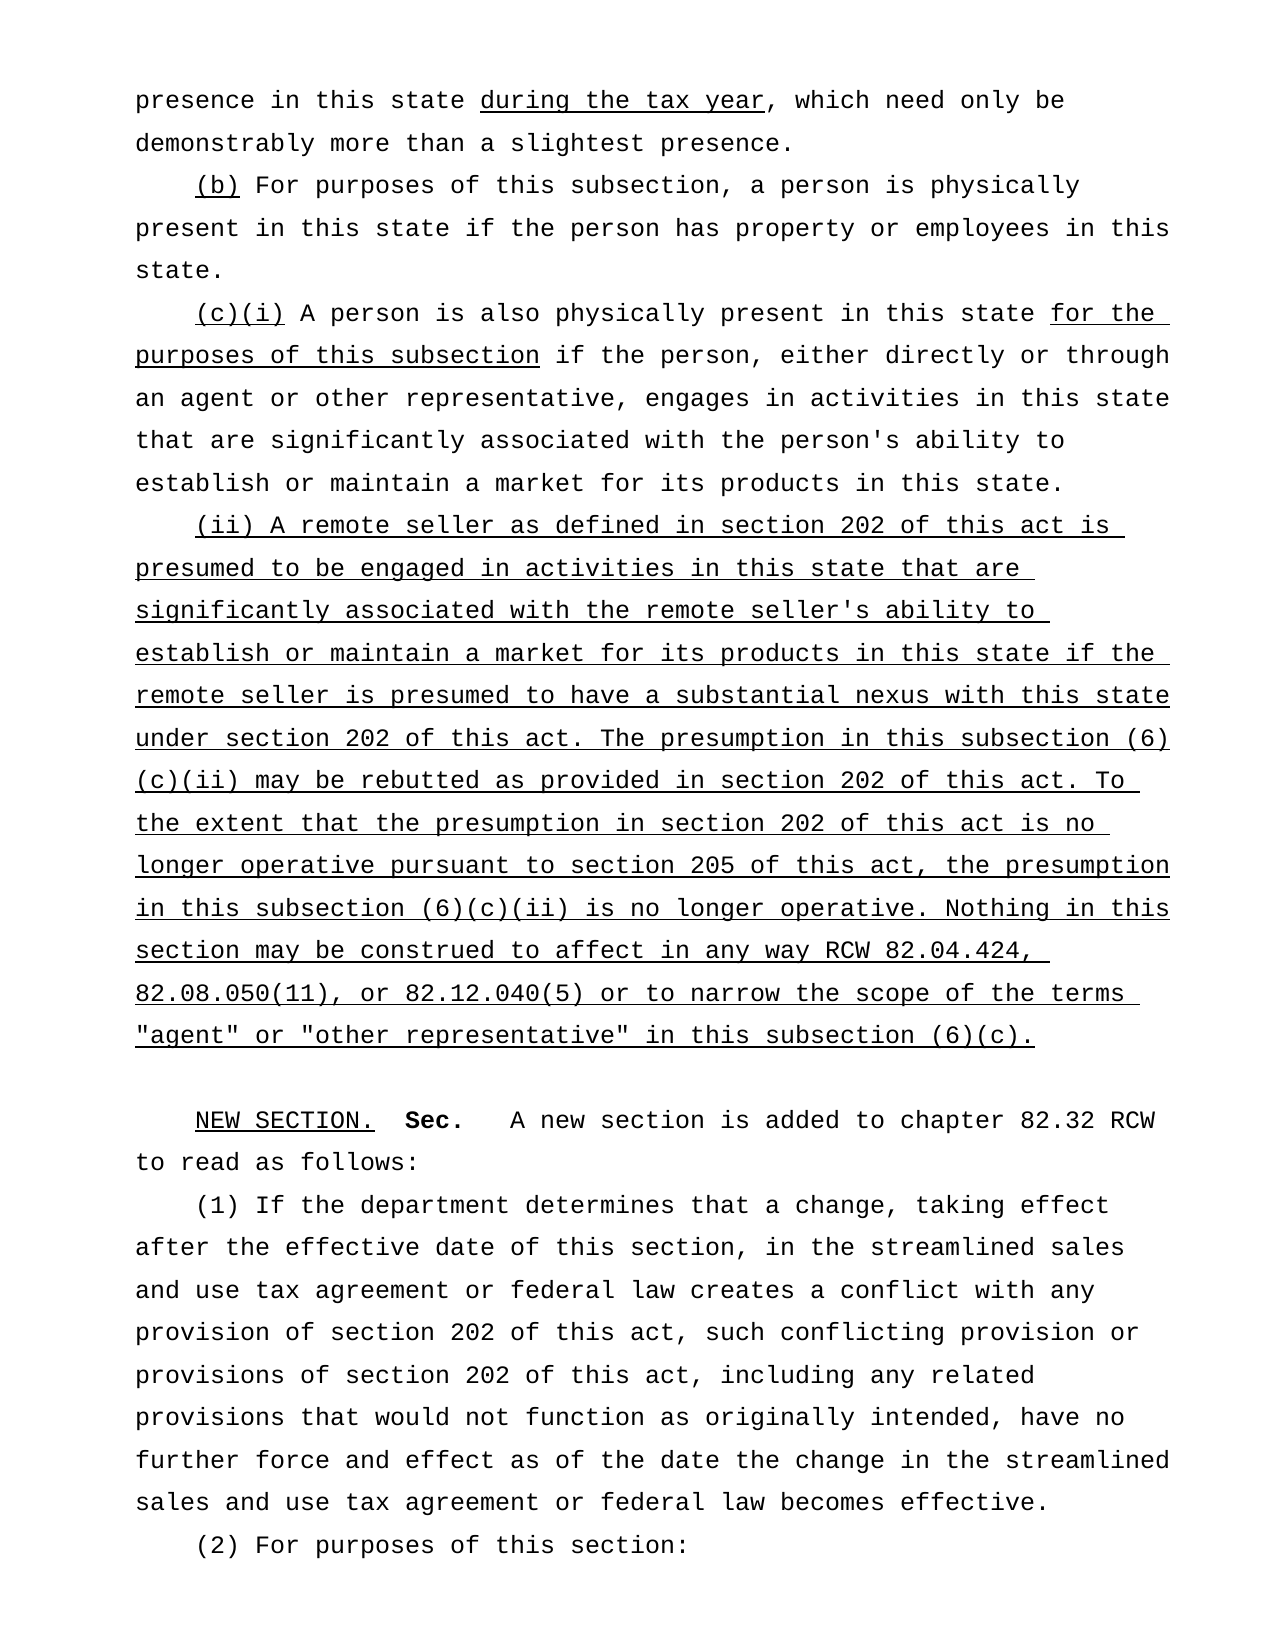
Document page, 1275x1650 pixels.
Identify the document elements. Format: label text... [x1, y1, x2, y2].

text (ii) A remote seller as defined in section 202 of this act is presumed to be engaged in activities in this state that are significantly associated with the remote seller's ability to establish or maintain a market for its products in this state if the remote seller is presumed to have a substantial nexus with this state under section 202 of this act. The presumption in this subsection (6)(c)(ii) may be rebutted as provided in section 202 of this act. To the extent that the presumption in section 202 of this act is no longer operative pursuant to section 205 of this act, the presumption in this subsection (6)(c)(ii) is no longer operative. Nothing in this section may be construed to affect in any way RCW 82.04.424, 82.08.050(11), or 82.12.040(5) or to narrow the scope of the terms "agent" or "other representative" in this subsection (6)(c). [135, 750, 1170, 876]
text (ii) A remote seller as defined in section 202 of this act is presumed to be engaged in activities in this state that are significantly associated with the remote seller's ability to establish or maintain a market for its products in this state if the remote seller is presumed to have a substantial nexus with this state under section 202 of this act. The presumption in this subsection (6)(c)(ii) may be rebutted as provided in section 202 of this act. To the extent that the presumption in section 202 of this act is no longer operative pursuant to section 205 of this act, the presumption in this subsection (6)(c)(ii) is no longer operative. Nothing in this section may be construed to affect in any way RCW 82.04.424, 82.08.050(11), or 82.12.040(5) or to narrow the scope of the terms "agent" or "other representative" in this subsection (6)(c). [135, 500, 1170, 664]
text (c)(i) A person is also physically present in this state for the purposes of this subsection if the person, either directly or through an agent or other representative, engages in activities in this state that are significantly associated with the person's ability to establish or maintain a market for its products in this state. [135, 287, 1170, 500]
text NEW SECTION. Sec. A new section is added to chapter 82.32 RCW to read as follows: [135, 1094, 1170, 1179]
text (b) For purposes of this subsection, a person is physically present in this state if the person has property or employees in this state. [135, 160, 1170, 287]
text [135, 75, 1170, 160]
text (2) For purposes of this section: [135, 1519, 1170, 1562]
text (1) If the department determines that a change, taking effect after the effective date of this section, in the streamlined sales and use tax agreement or federal law creates a conflict with any provision of section 202 of this act, such conflicting provision or provisions of section 202 of this act, including any related provisions that would not function as originally intended, have no further force and effect as of the date the change in the streamlined sales and use tax agreement or federal law becomes effective. [135, 1179, 1170, 1519]
text (ii) A remote seller as defined in section 202 of this act is presumed to be engaged in activities in this state that are significantly associated with the remote seller's ability to establish or maintain a market for its products in this state if the remote seller is presumed to have a substantial nexus with this state under section 202 of this act. The presumption in this subsection (6)(c)(ii) may be rebutted as provided in section 202 of this act. To the extent that the presumption in section 202 of this act is no longer operative pursuant to section 205 of this act, the presumption in this subsection (6)(c)(ii) is no longer operative. Nothing in this section may be construed to affect in any way RCW 82.04.424, 82.08.050(11), or 82.12.040(5) or to narrow the scope of the terms "agent" or "other representative" in this subsection (6)(c). [135, 920, 1170, 1052]
